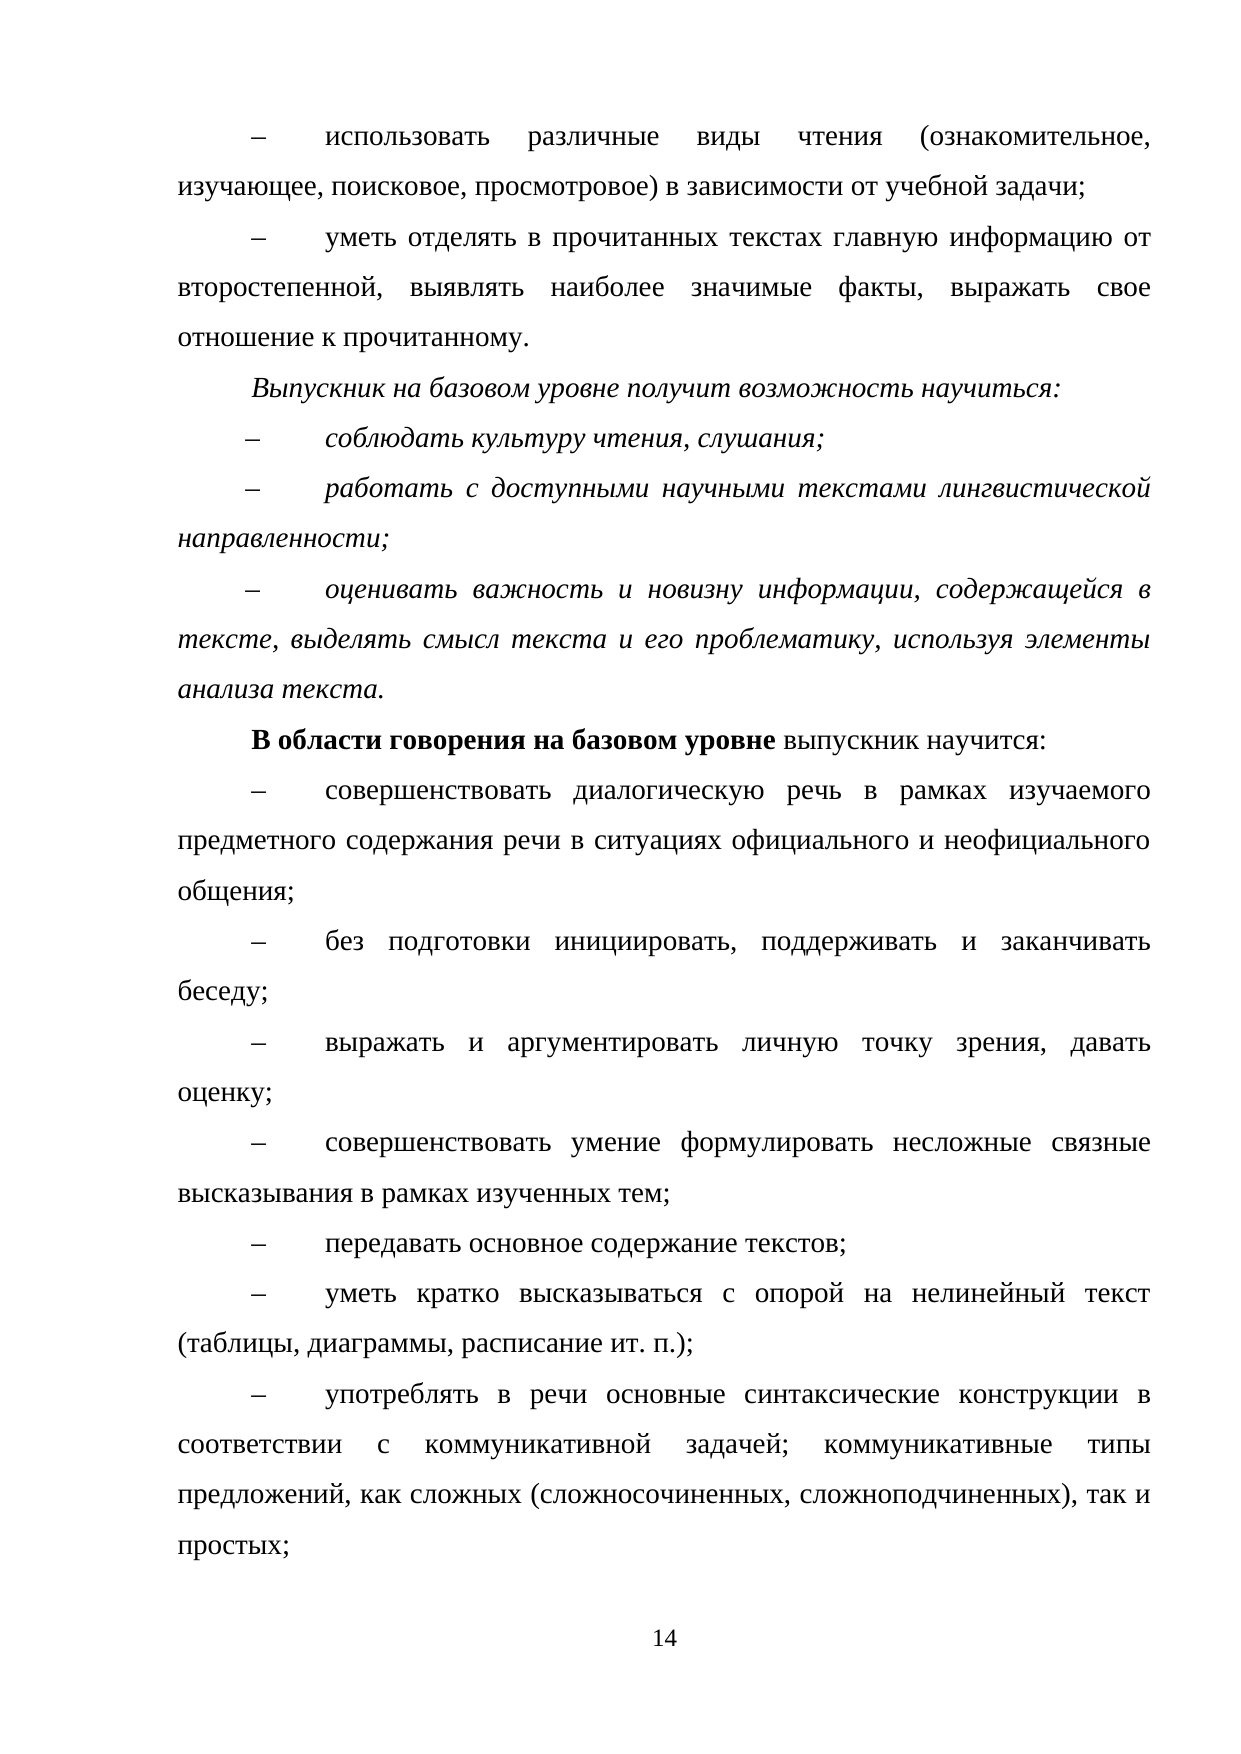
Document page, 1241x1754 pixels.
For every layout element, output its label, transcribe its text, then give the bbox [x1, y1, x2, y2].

list совершенствовать умение формулировать несложные связные высказывания в рамках изученных тем; [177, 1124, 1152, 1208]
list выражать и аргументировать личную точку зрения, давать оценку; [177, 1024, 1152, 1108]
text Выпускник на базовом уровне получит возможность научиться: [177, 370, 1152, 403]
list без подготовки инициировать, поддерживать и заканчивать беседу; [177, 923, 1152, 1007]
list соблюдать культуру чтения, слушания; [177, 420, 1152, 453]
list оценивать важность и новизну информации, содержащейся в тексте, выделять смысл текста и его проблематику, используя элементы анализа текста. [177, 571, 1152, 705]
list передавать основное содержание текстов; [177, 1225, 1152, 1258]
text В области говорения на базовом уровне выпускник научится: [177, 722, 1152, 755]
list уметь отделять в прочитанных текстах главную информацию от второстепенной, выявлять наиболее значимые факты, выражать свое отношение к прочитанному. [177, 219, 1152, 353]
list употреблять в речи основные синтаксические конструкции в соответствии с коммуникативной задачей; коммуникативные типы предложений, как сложных (сложносочиненных, сложноподчиненных), так и простых; [177, 1376, 1152, 1560]
list уметь кратко высказываться с опорой на нелинейный текст (таблицы, диаграммы, расписание ит. п.); [177, 1275, 1152, 1359]
list совершенствовать диалогическую речь в рамках изучаемого предметного содержания речи в ситуациях официального и неофициального общения; [177, 772, 1152, 906]
list работать с доступными научными текстами лингвистической направленности; [177, 470, 1152, 554]
list использовать различные виды чтения (ознакомительное, изучающее, поисковое, просмотровое) в зависимости от учебной задачи; [177, 118, 1152, 202]
